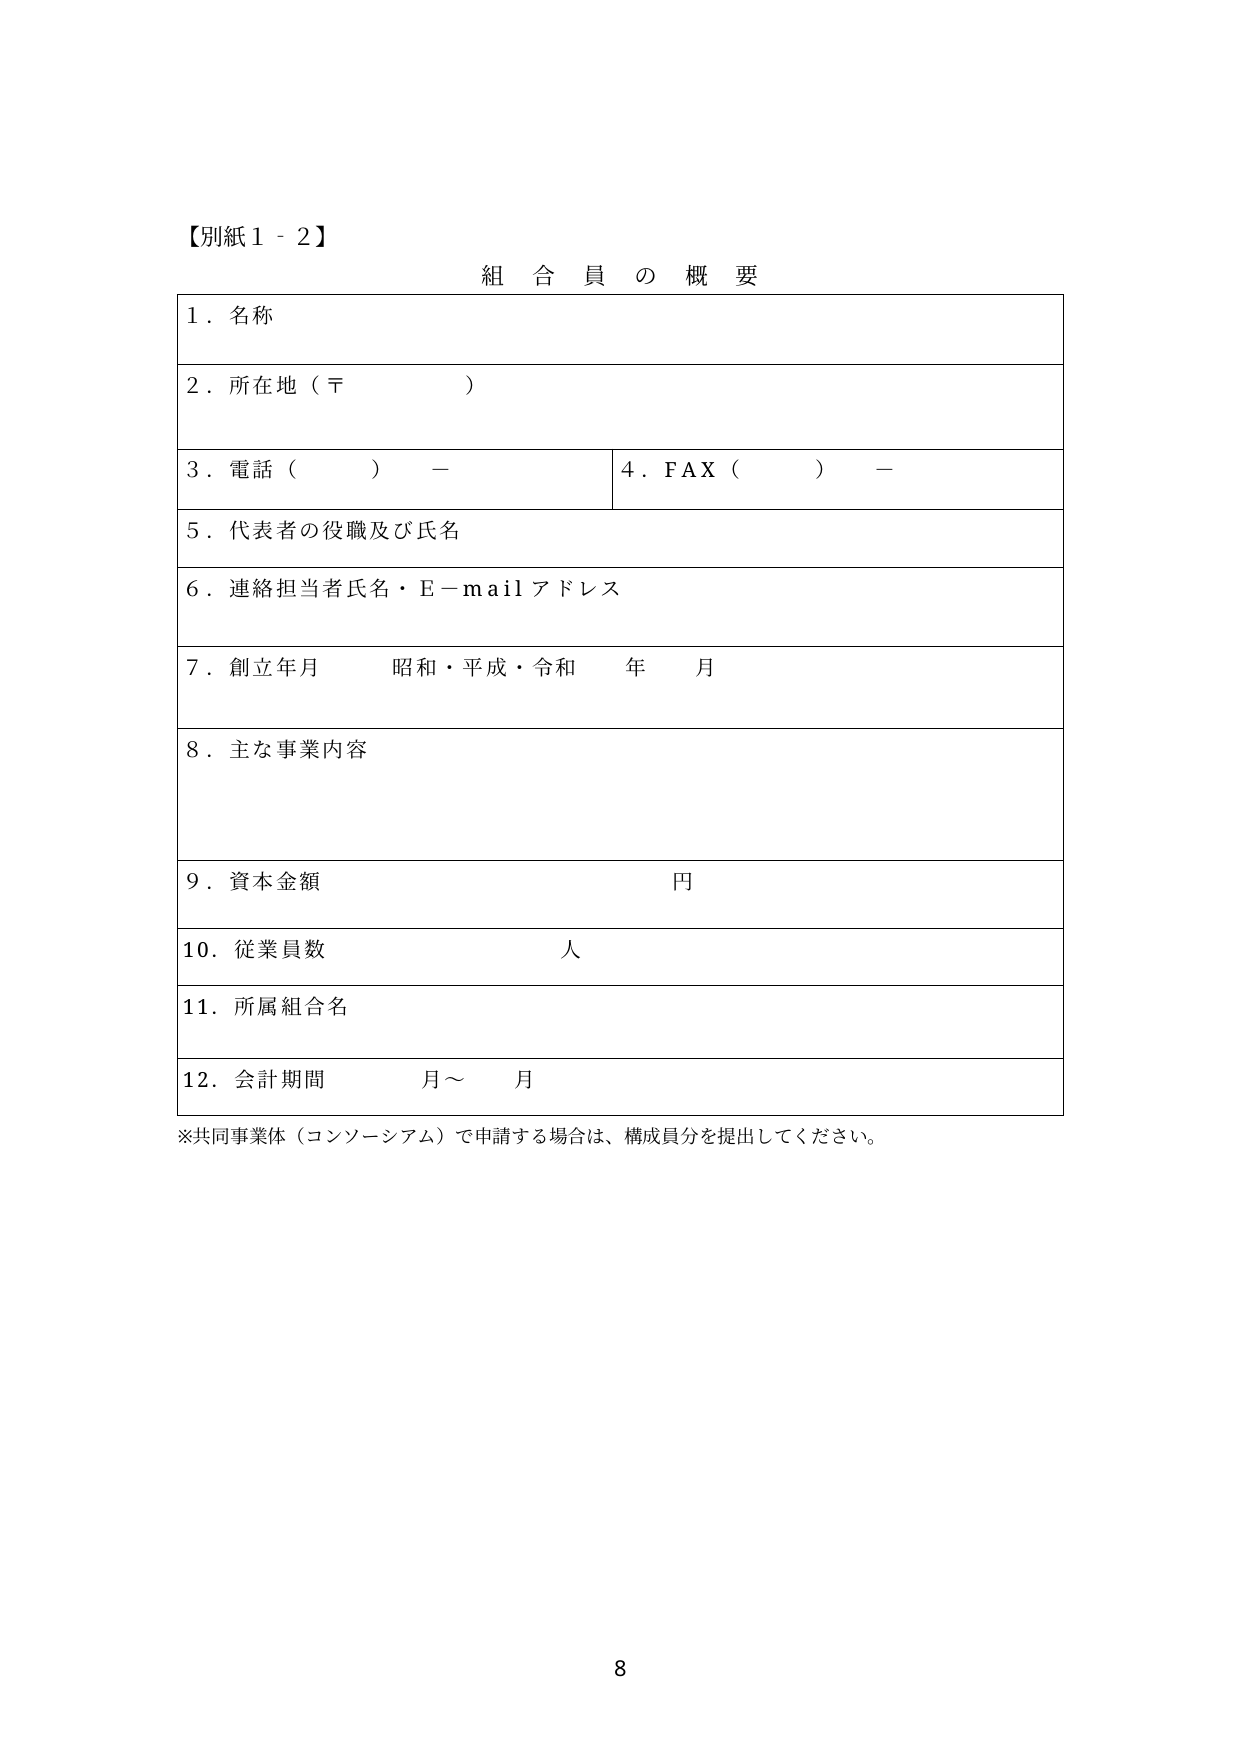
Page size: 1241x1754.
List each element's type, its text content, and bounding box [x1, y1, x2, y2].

table_cell 12．会計期間 月～ 月 [178, 1059, 1063, 1115]
table_cell ２．所在地（〒 ） [178, 365, 1063, 448]
table_cell ３．電話（ ） － [178, 450, 612, 509]
table_cell ８．主な事業内容 [178, 729, 1063, 860]
text 【別紙１‐２】 [177, 216, 1063, 255]
text 組 合 員 の 概 要 [177, 255, 1063, 294]
table_cell ５．代表者の役職及び氏名 [178, 510, 1063, 567]
table_cell ９．資本金額 円 [178, 861, 1063, 928]
table_cell 11．所属組合名 [178, 986, 1063, 1058]
table_cell ４．FAX（ ） － [613, 450, 1063, 509]
table_header １．名称 [178, 295, 1063, 364]
text ※共同事業体（コンソーシアム）で申請する場合は、構成員分を提出してください。 [177, 1116, 1063, 1155]
table_cell ７．創立年月 昭和・平成・令和 年 月 [178, 647, 1063, 728]
table_cell 10．従業員数 人 [178, 929, 1063, 985]
table_cell ６．連絡担当者氏名・Ｅ－mailアドレス [178, 568, 1063, 646]
